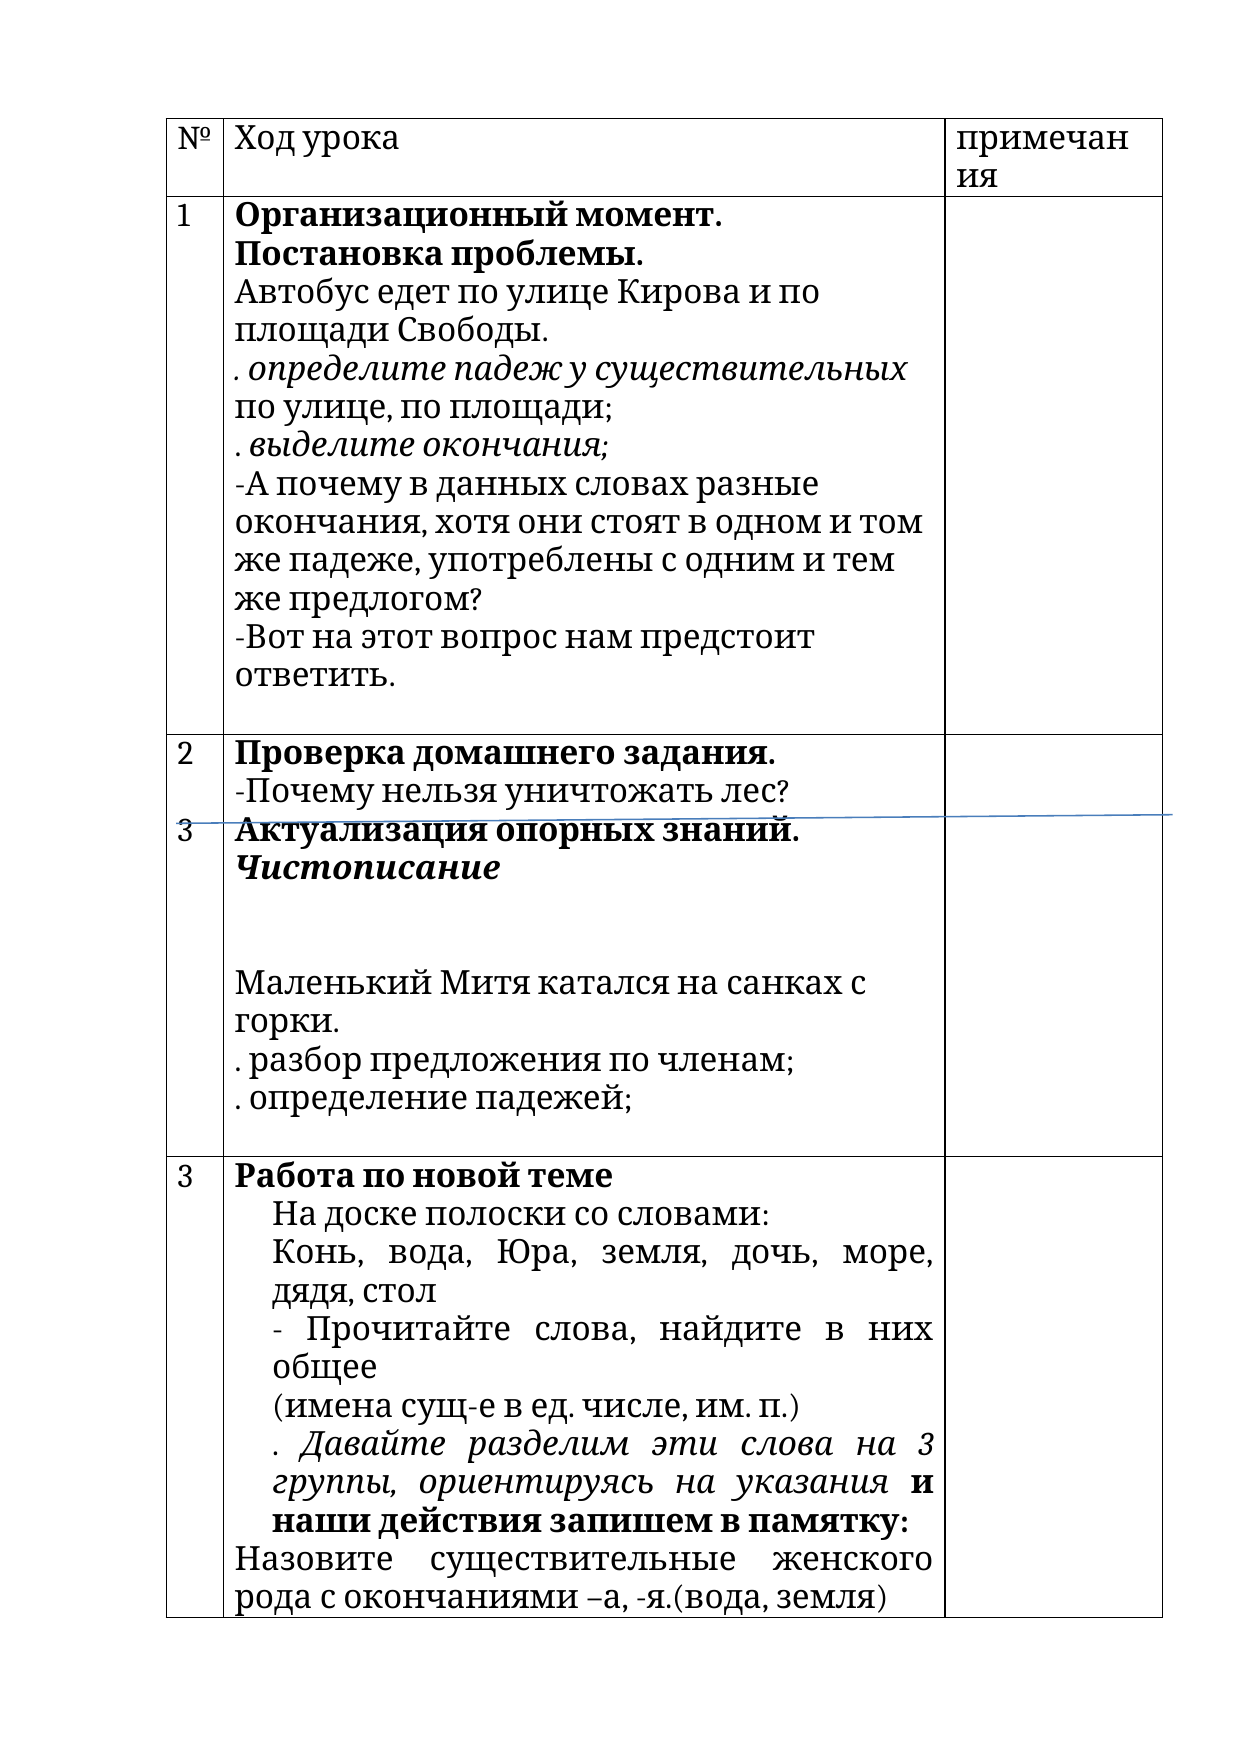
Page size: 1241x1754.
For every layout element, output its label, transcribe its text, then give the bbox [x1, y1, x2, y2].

table_header Ход урока [224, 119, 944, 196]
table_cell [946, 816, 1162, 1156]
table_cell [946, 1157, 1162, 1617]
table_cell 1 [167, 197, 223, 733]
table_header примечания [946, 119, 1162, 196]
table_cell Проверка домашнего задания. -Почему нельзя уничтожать лес? Актуализация опорных знаний. Чистописание Маленький Митя катался на санках с горки. . разбор предложения по членам; . определение падежей; [224, 818, 944, 1156]
table_cell Организационный момент. Постановка проблемы. Автобус едет по улице Кирова и по площади Свободы. . определите падеж у существительных по улице, по площади; . выделите окончания; -А почему в данных словах разные окончания, хотя они стоят в одном и том же падеже, употреблены с одним и тем же предлогом? -Вот на этот вопрос нам предстоит ответить. [224, 197, 944, 733]
table_cell Проверка домашнего задания. -Почему нельзя уничтожать лес? Актуализация опорных знаний. Чистописание Маленький Митя катался на санках с горки. . разбор предложения по членам; . определение падежей; [224, 735, 944, 822]
table_cell [946, 197, 1162, 733]
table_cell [224, 1157, 944, 1617]
table_header № [167, 119, 223, 196]
table_cell [946, 735, 1162, 815]
table_cell 2 3 [167, 735, 223, 1156]
table_cell 3 [167, 1157, 223, 1617]
